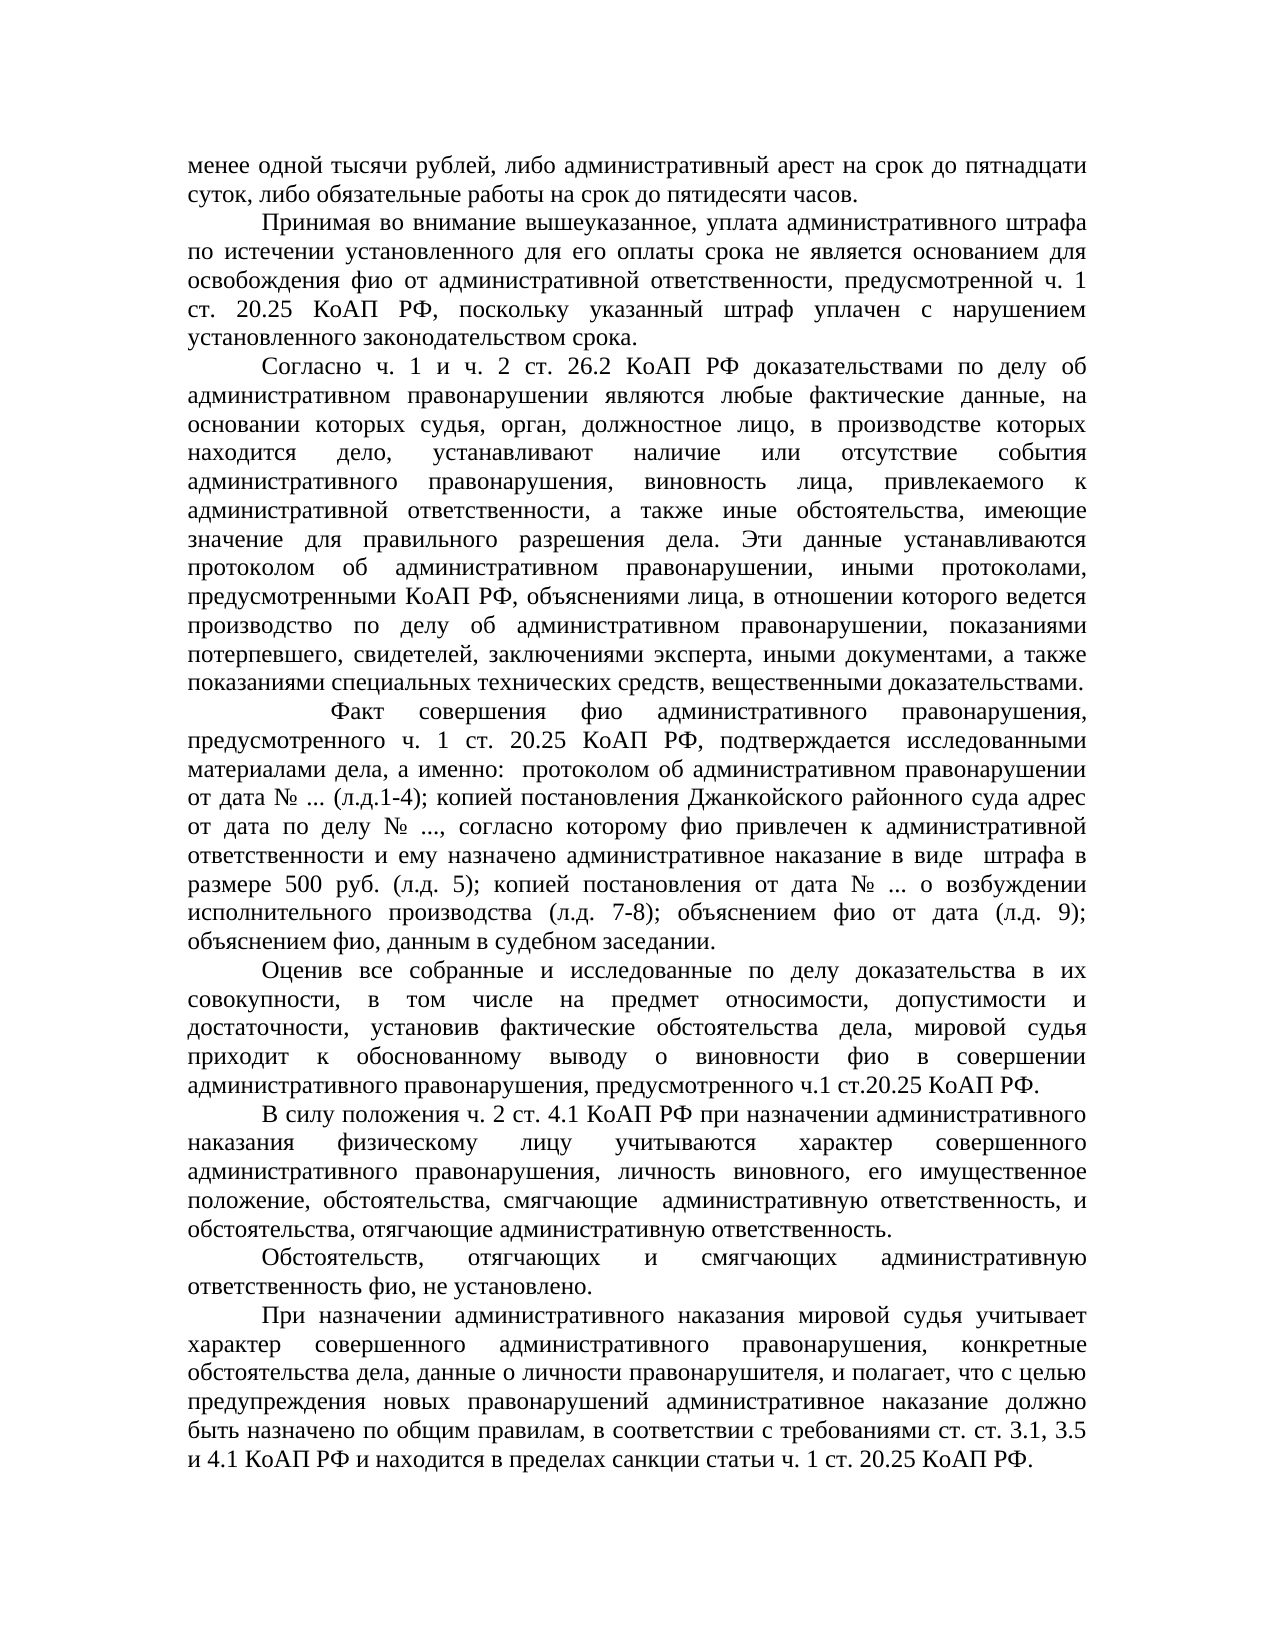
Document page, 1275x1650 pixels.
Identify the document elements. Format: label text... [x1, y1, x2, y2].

text Обстоятельств, отягчающих и смягчающих административную ответственность фио, не установлено. [187, 1242, 1087, 1300]
text Принимая во внимание вышеуказанное, уплата административного штрафа по истечении установленного для его оплаты срока не является основанием для освобождения фио от административной ответственности, предусмотренной ч. 1 ст. 20.25 КоАП РФ, поскольку указанный штраф уплачен с нарушением установленного законодательством срока. [187, 207, 1087, 351]
text Оценив все собранные и исследованные по делу доказательства в их совокупности, в том числе на предмет относимости, допустимости и достаточности, установив фактические обстоятельства дела, мировой судья приходит к обоснованному выводу о виновности фио в совершении административного правонарушения, предусмотренного ч.1 ст.20.25 КоАП РФ. [187, 955, 1087, 1099]
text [187, 150, 1087, 207]
text В силу положения ч. 2 ст. 4.1 КоАП РФ при назначении административного наказания физическому лицу учитываются характер совершенного административного правонарушения, личность виновного, его имущественное положение, обстоятельства, смягчающие административную ответственность, и обстоятельства, отягчающие административную ответственность. [187, 1099, 1087, 1242]
text Согласно ч. 1 и ч. 2 ст. 26.2 КоАП РФ доказательствами по делу об административном правонарушении являются любые фактические данные, на основании которых судья, орган, должностное лицо, в производстве которых находится дело, устанавливают наличие или отсутствие события административного правонарушения, виновность лица, привлекаемого к административной ответственности, а также иные обстоятельства, имеющие значение для правильного разрешения дела. Эти данные устанавливаются протоколом об административном правонарушении, иными протоколами, предусмотренными КоАП РФ, объяснениями лица, в отношении которого ведется производство по делу об административном правонарушении, показаниями потерпевшего, свидетелей, заключениями эксперта, иными документами, а также показаниями специальных технических средств, вещественными доказательствами. [187, 351, 1087, 696]
text Факт совершения фио административного правонарушения, предусмотренного ч. 1 ст. 20.25 КоАП РФ, подтверждается исследованными материалами дела, а именно: протоколом об административном правонарушении от дата № ... (л.д.1-4); копией постановления Джанкойского районного суда адрес от дата по делу № ..., согласно которому фио привлечен к административной ответственности и ему назначено административное наказание в виде штрафа в размере 500 руб. (л.д. 5); копией постановления от дата № ... о возбуждении исполнительного производства (л.д. 7-8); объяснением фио от дата (л.д. 9); объяснением фио, данным в судебном заседании. [187, 696, 1087, 955]
text При назначении административного наказания мировой судья учитывает характер совершенного административного правонарушения, конкретные обстоятельства дела, данные о личности правонарушителя, и полагает, что с целью предупреждения новых правонарушений административное наказание должно быть назначено по общим правилам, в соответствии с требованиями ст. ст. 3.1, 3.5 и 4.1 КоАП РФ и находится в пределах санкции статьи ч. 1 ст. 20.25 КоАП РФ. [187, 1300, 1087, 1472]
